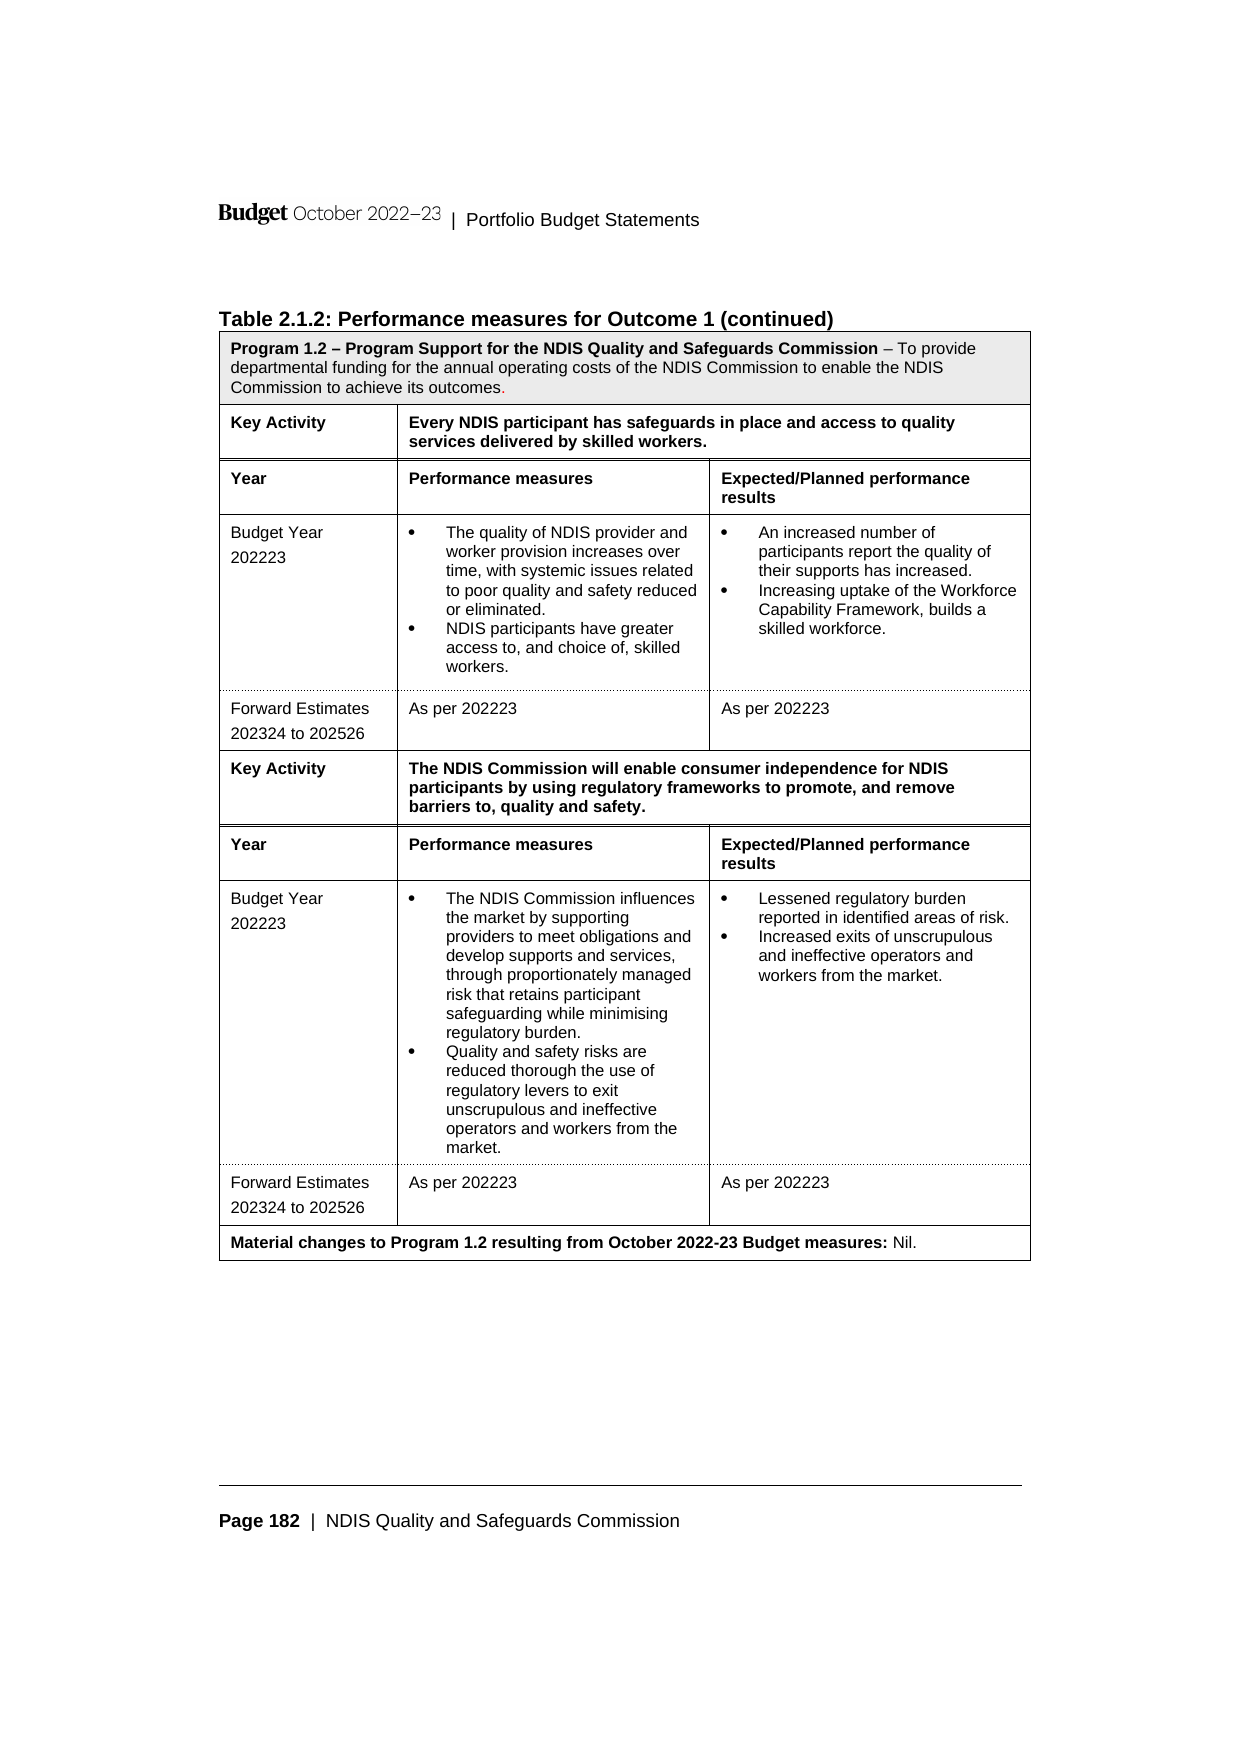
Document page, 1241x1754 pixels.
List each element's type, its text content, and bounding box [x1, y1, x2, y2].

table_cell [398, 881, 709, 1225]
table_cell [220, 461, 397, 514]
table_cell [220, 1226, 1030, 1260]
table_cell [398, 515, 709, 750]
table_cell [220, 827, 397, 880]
picture [218, 197, 441, 226]
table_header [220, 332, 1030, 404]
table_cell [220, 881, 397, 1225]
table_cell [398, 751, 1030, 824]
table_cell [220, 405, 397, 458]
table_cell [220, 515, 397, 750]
text Table 2.1.2: Performance measures for Outcome 1 (continued) [218, 307, 1022, 331]
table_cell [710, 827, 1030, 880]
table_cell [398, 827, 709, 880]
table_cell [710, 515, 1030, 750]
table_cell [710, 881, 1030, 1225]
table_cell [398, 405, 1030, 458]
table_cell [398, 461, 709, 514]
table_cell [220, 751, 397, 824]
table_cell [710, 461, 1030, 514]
